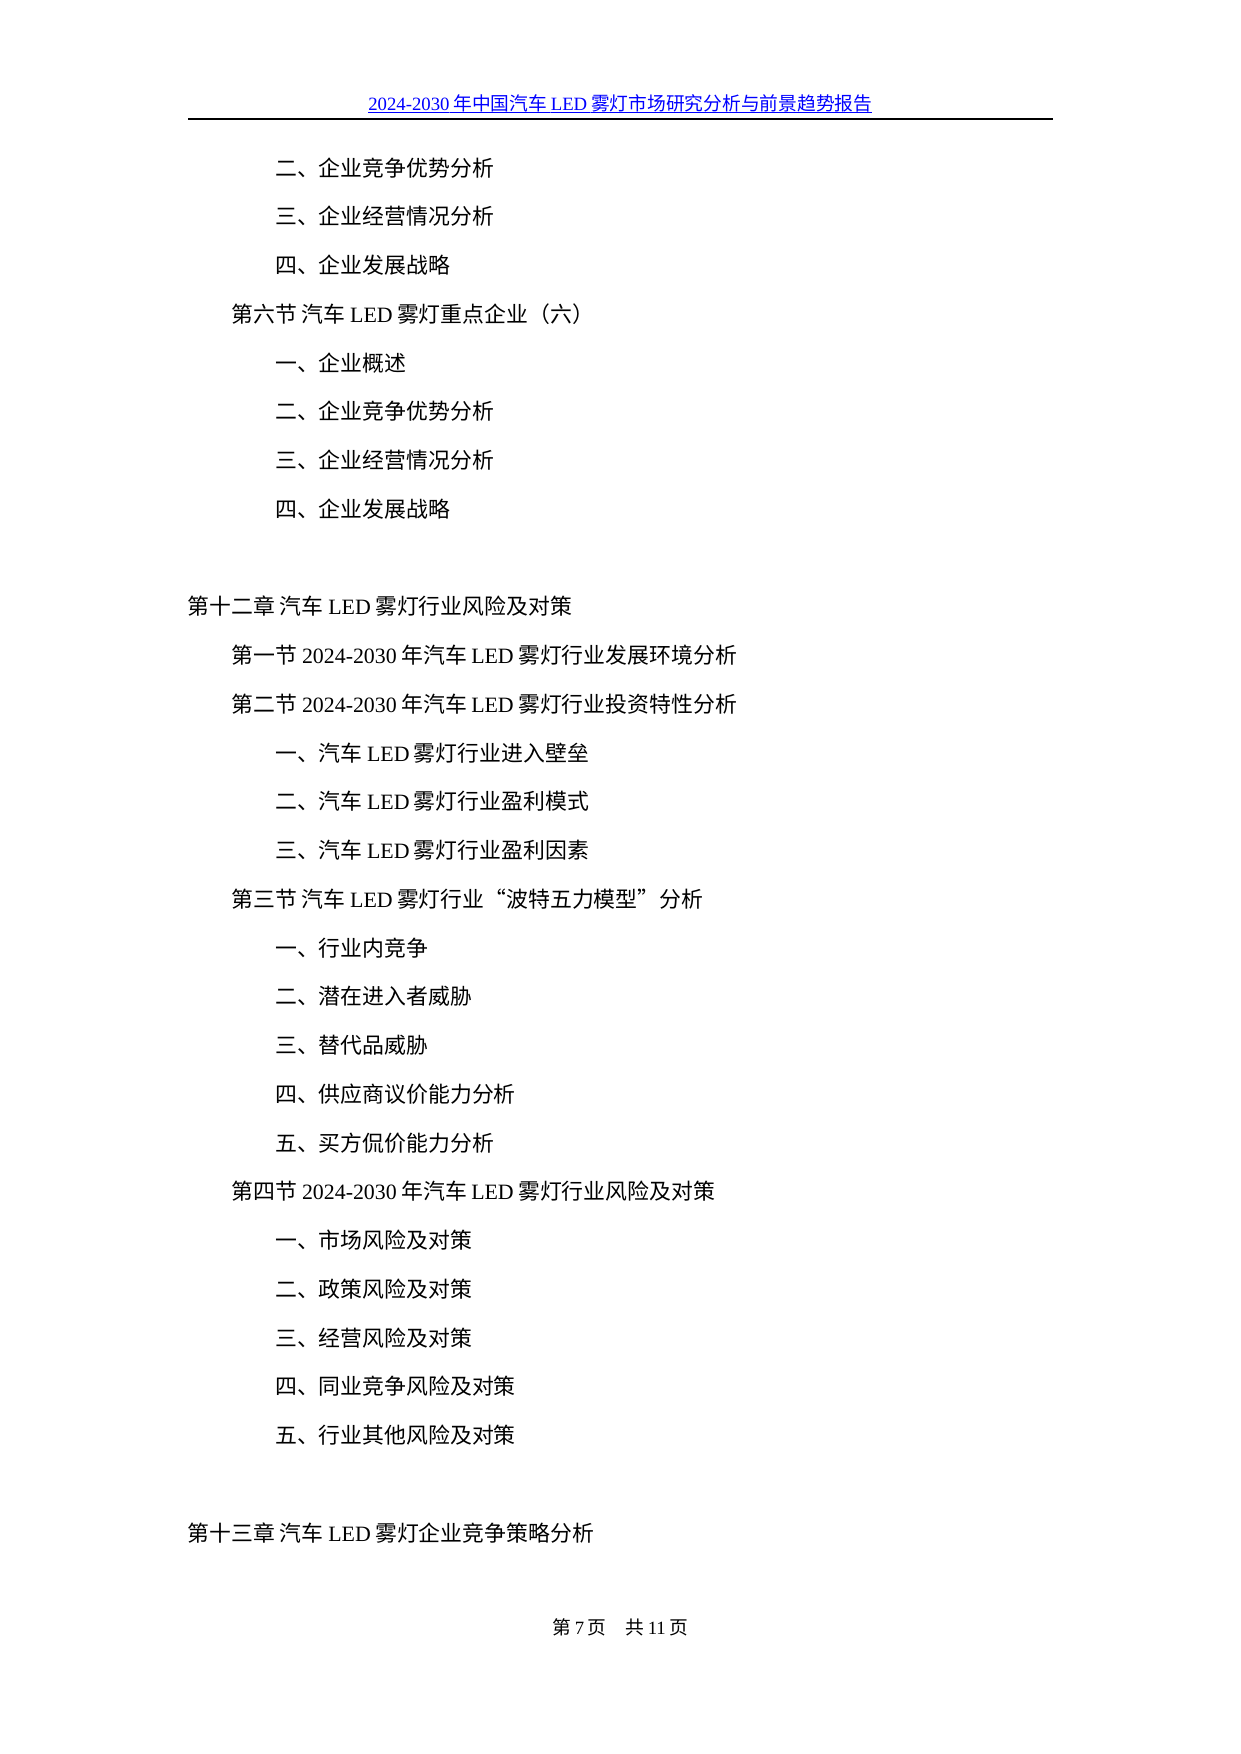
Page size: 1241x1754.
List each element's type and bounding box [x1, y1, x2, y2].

text [187, 150, 1053, 1548]
